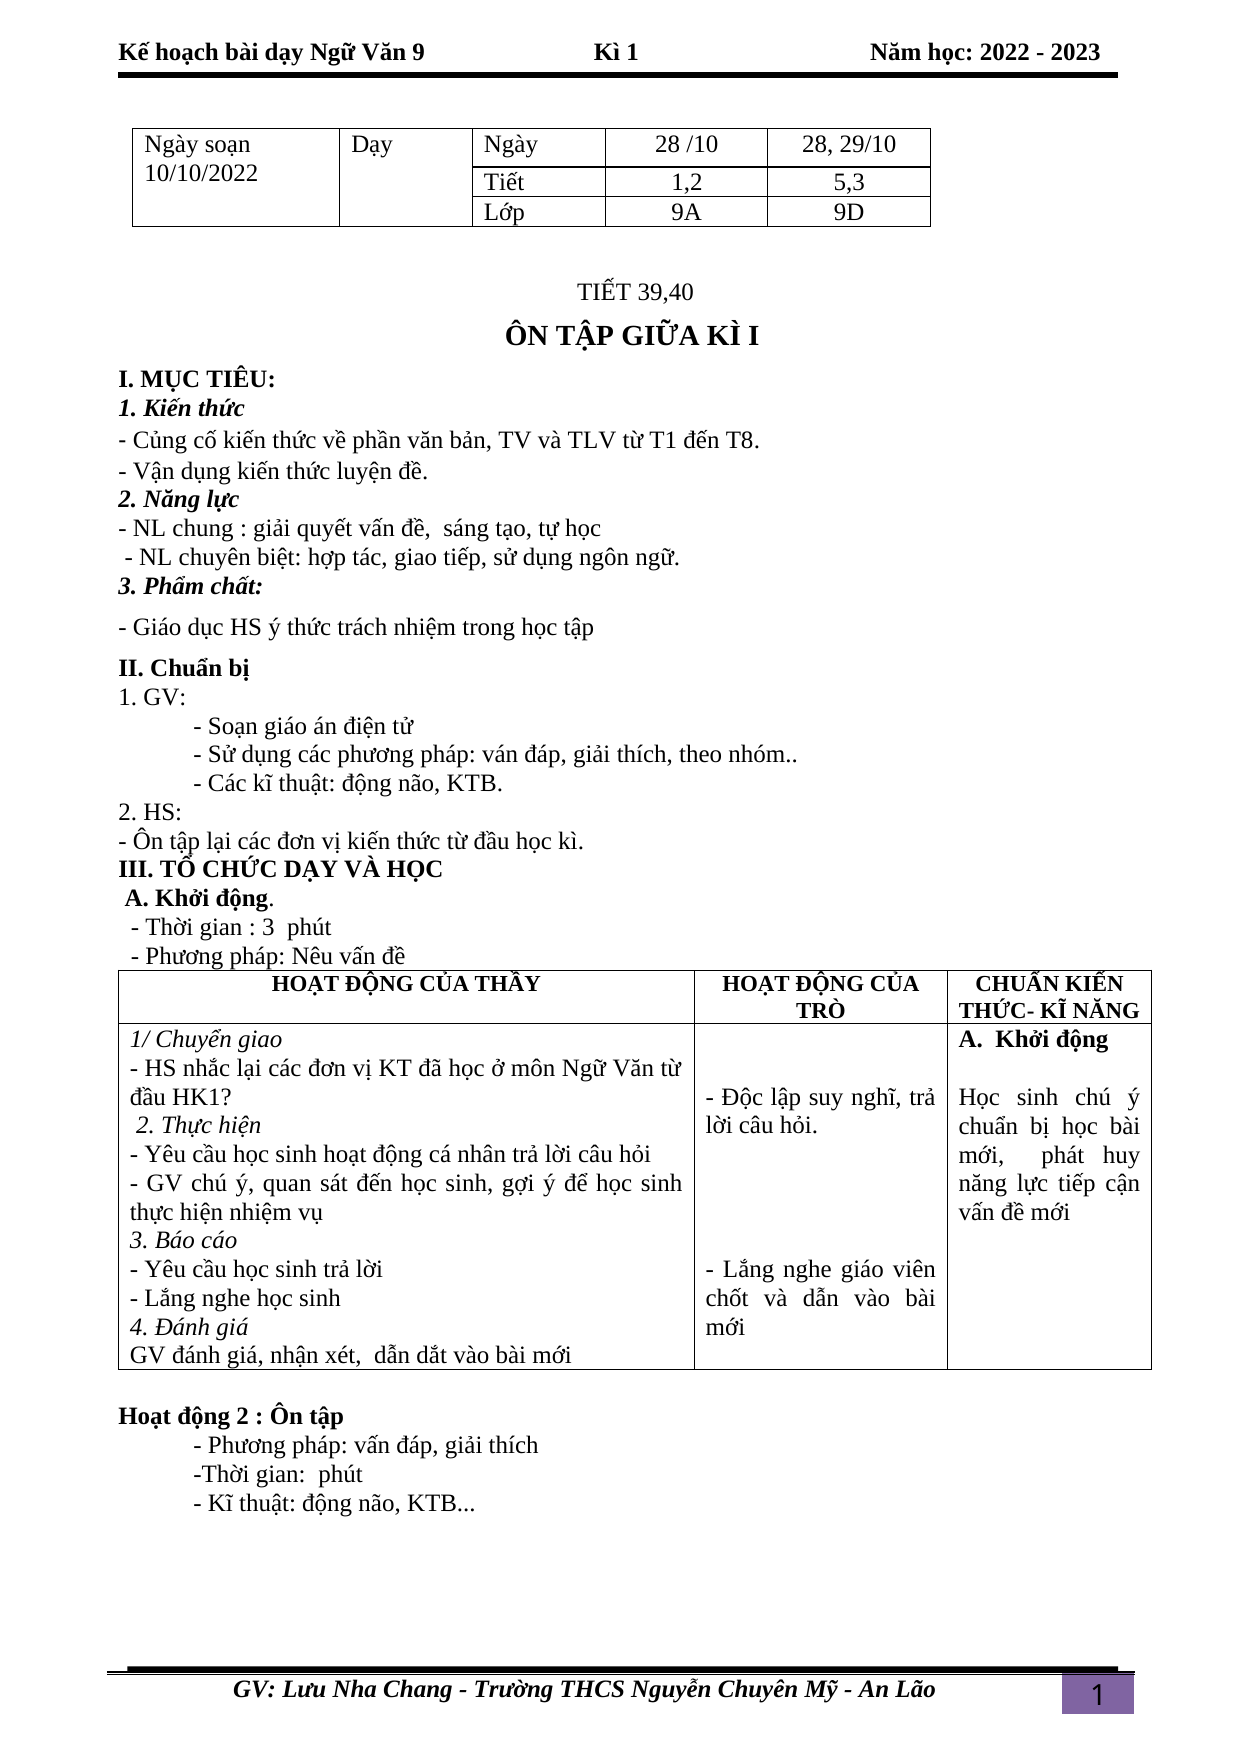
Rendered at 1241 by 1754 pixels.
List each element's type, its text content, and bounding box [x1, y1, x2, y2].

text 1. Kiến thức [118, 393, 1146, 422]
table_header Dạy [340, 129, 472, 226]
table_cell 1/ Chuyển giao - HS nhắc lại các đơn vị KT đã học ở môn Ngữ Văn từ đầu HK1? 2. Thực hiện - Yêu cầu học sinh hoạt động cá nhân trả lời câu hỏi - GV chú ý, quan sát đến học sinh, gợi ý để học sinh thực hiện nhiệm vụ 3. Báo cáo - Yêu cầu học sinh trả lời - Lắng nghe học sinh 4. Đánh giá GV đánh giá, nhận xét, dẫn dắt vào bài mới [119, 1024, 694, 1369]
table_cell 9D [768, 197, 930, 226]
text -Thời gian: phút [118, 1459, 1146, 1488]
text 2. HS: [118, 797, 1146, 826]
text - Các kĩ thuật: động não, KTB. [118, 768, 1146, 797]
text TIẾT 39,40 [118, 277, 1146, 306]
text ÔN TẬP GIỮA KÌ I [118, 318, 1146, 352]
text - Ôn tập lại các đơn vị kiến thức từ đầu học kì. [118, 826, 1146, 854]
text - NL chung : giải quyết vấn đề, sáng tạo, tự học [118, 513, 1146, 542]
text - Thời gian : 3 phút [118, 912, 1146, 941]
table_cell 1,2 [606, 168, 767, 196]
text 3. Phẩm chất: [118, 571, 1146, 599]
table_cell Lớp [473, 197, 605, 226]
text - NL chuyên biệt: hợp tác, giao tiếp, sử dụng ngôn ngữ. [118, 542, 1146, 571]
table_cell Tiết [473, 168, 605, 196]
text II. Chuẩn bị [118, 653, 1146, 682]
text - Giáo dục HS ý thức trách nhiệm trong học tập [118, 612, 1146, 641]
text - Phương pháp: vấn đáp, giải thích [118, 1430, 1146, 1459]
text A. Khởi động. [118, 883, 1146, 912]
text 2. Năng lực [118, 484, 1146, 513]
text - Phương pháp: Nêu vấn đề [118, 941, 1146, 969]
text Hoạt động 2 : Ôn tập [118, 1401, 1146, 1430]
table_header HOẠT ĐỘNG CỦA THẦY [119, 971, 694, 1023]
table_header Ngày soạn 10/10/2022 [133, 129, 339, 226]
text - Kĩ thuật: động não, KTB... [118, 1488, 1146, 1516]
table_header HOẠT ĐỘNG CỦA TRÒ [695, 971, 947, 1023]
text 1. GV: [118, 682, 1146, 711]
table_header CHUẨN KIẾN THỨC- KĨ NĂNG [948, 971, 1151, 1023]
table_cell - Độc lập suy nghĩ, trả lời câu hỏi. - Lắng nghe giáo viên chốt và dẫn vào bài mới [695, 1024, 947, 1369]
table_header Ngày [473, 129, 605, 166]
table_cell 9A [606, 197, 767, 226]
text - Củng cố kiến thức về phần văn bản, TV và TLV từ T1 đến T8. [118, 422, 1146, 456]
table_header 28 /10 [606, 129, 767, 166]
text - Soạn giáo án điện tử [118, 711, 1146, 739]
table_header 28, 29/10 [768, 129, 930, 166]
table_cell A. Khởi động Học sinh chú ý chuẩn bị học bài mới, phát huy năng lực tiếp cận vấn đề mới [948, 1024, 1151, 1369]
text I. MỤC TIÊU: [118, 364, 1146, 393]
text III. TỔ CHỨC DẠY VÀ HỌC [118, 854, 1146, 883]
text - Vận dụng kiến thức luyện đề. [118, 456, 1146, 484]
table_cell 5,3 [768, 168, 930, 196]
text - Sử dụng các phương pháp: ván đáp, giải thích, theo nhóm.. [118, 739, 1146, 768]
